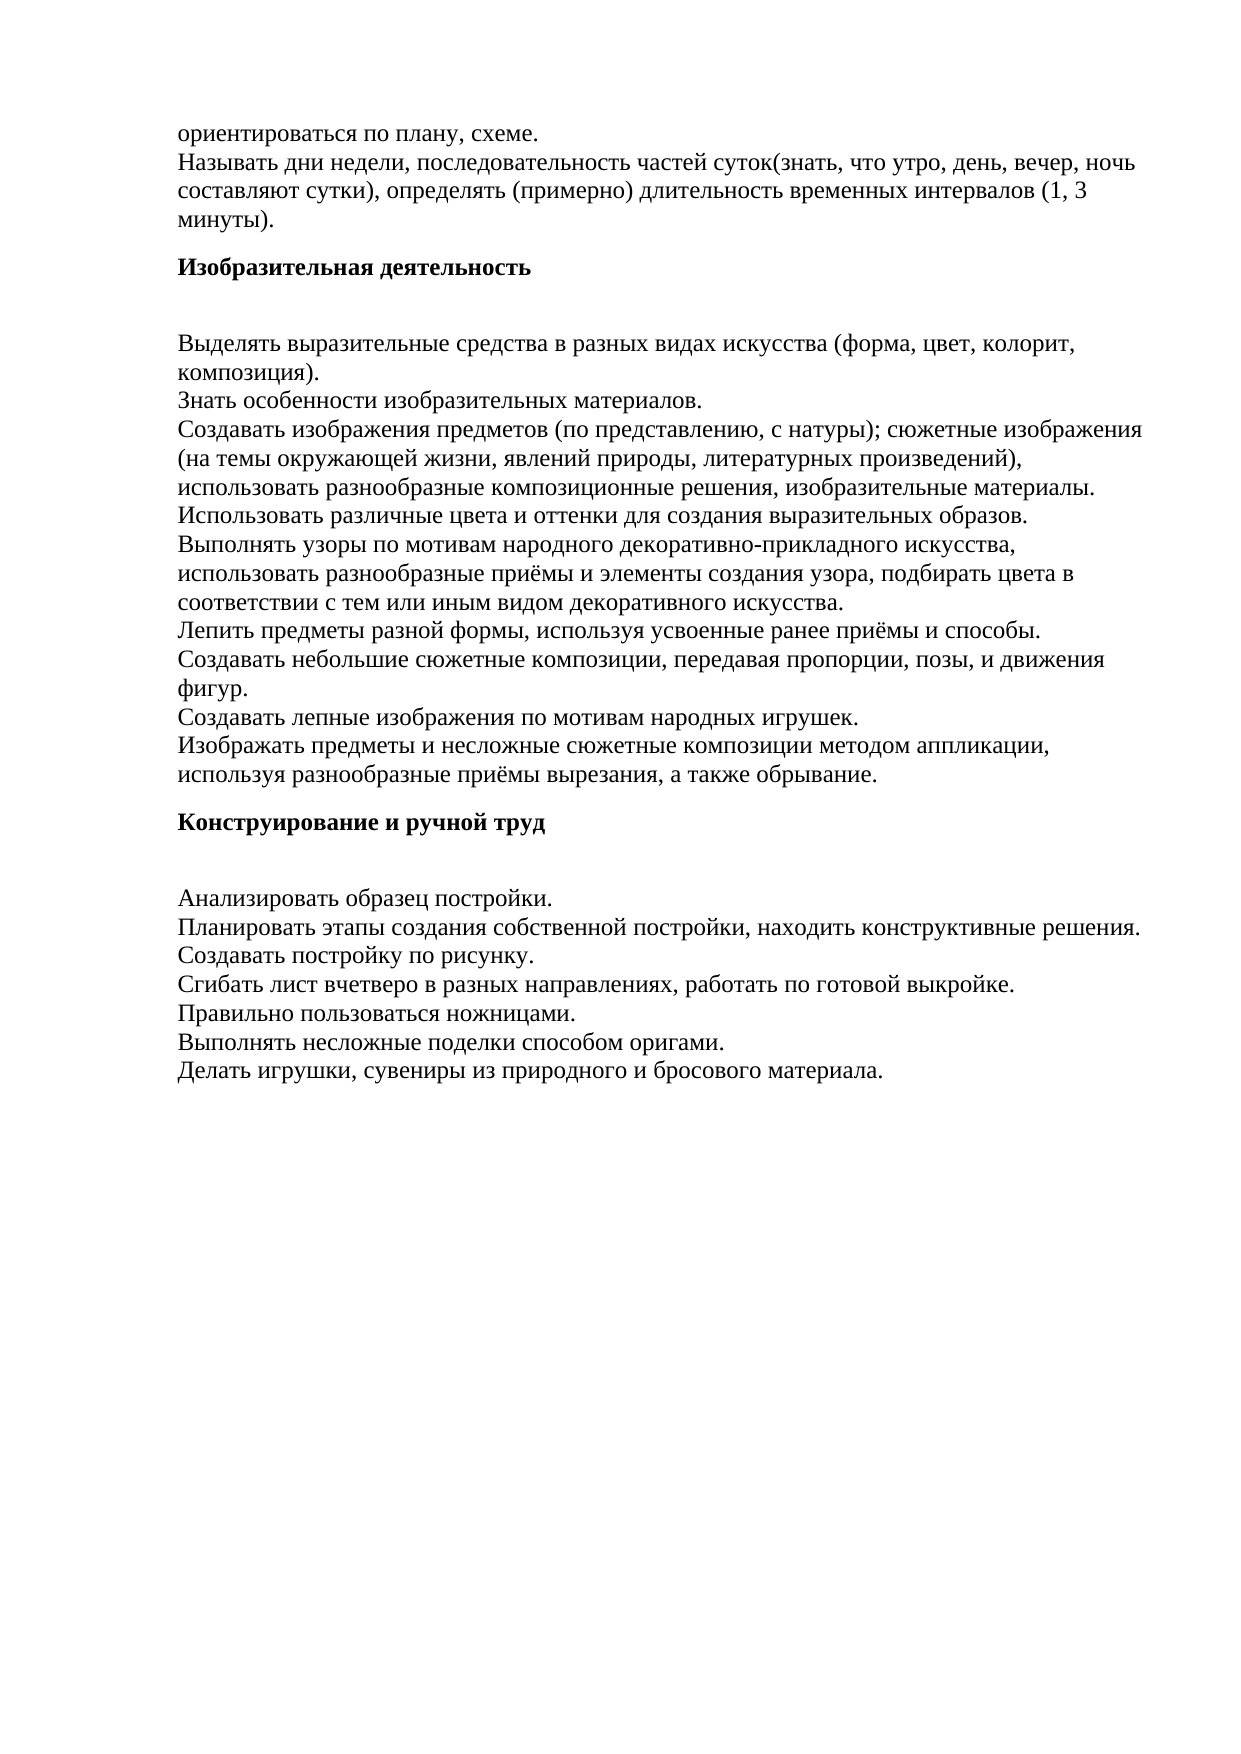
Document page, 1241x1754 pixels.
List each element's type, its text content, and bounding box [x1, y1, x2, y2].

text Изобразительная деятельность [177, 252, 1152, 281]
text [177, 118, 1152, 233]
text Выделять выразительные средства в разных видах искусства (форма, цвет, колорит, композиция). Знать особенности изобразительных материалов. Создавать изображения предметов (по представлению, с натуры); сюжетные изображения (на темы окружающей жизни, явлений природы, литературных произведений), использовать разнообразные композиционные решения, изобразительные материалы. Использовать различные цвета и оттенки для создания выразительных образов. Выполнять узоры по мотивам народного декоративно-прикладного искусства, использовать разнообразные приёмы и элементы создания узора, подбирать цвета в соответствии с тем или иным видом декоративного искусства. Лепить предметы разной формы, используя усвоенные ранее приёмы и способы. Создавать небольшие сюжетные композиции, передавая пропорции, позы, и движения фигур. Создавать лепные изображения по мотивам народных игрушек. Изображать предметы и несложные сюжетные композиции методом аппликации, используя разнообразные приёмы вырезания, а также обрывание. [177, 299, 1152, 788]
text Конструирование и ручной труд [177, 807, 1152, 836]
text Анализировать образец постройки. Планировать этапы создания собственной постройки, находить конструктивные решения. Создавать постройку по рисунку. Сгибать лист вчетверо в разных направлениях, работать по готовой выкройке. Правильно пользоваться ножницами. Выполнять несложные поделки способом оригами. Делать игрушки, сувениры из природного и бросового материала. [177, 854, 1152, 1084]
